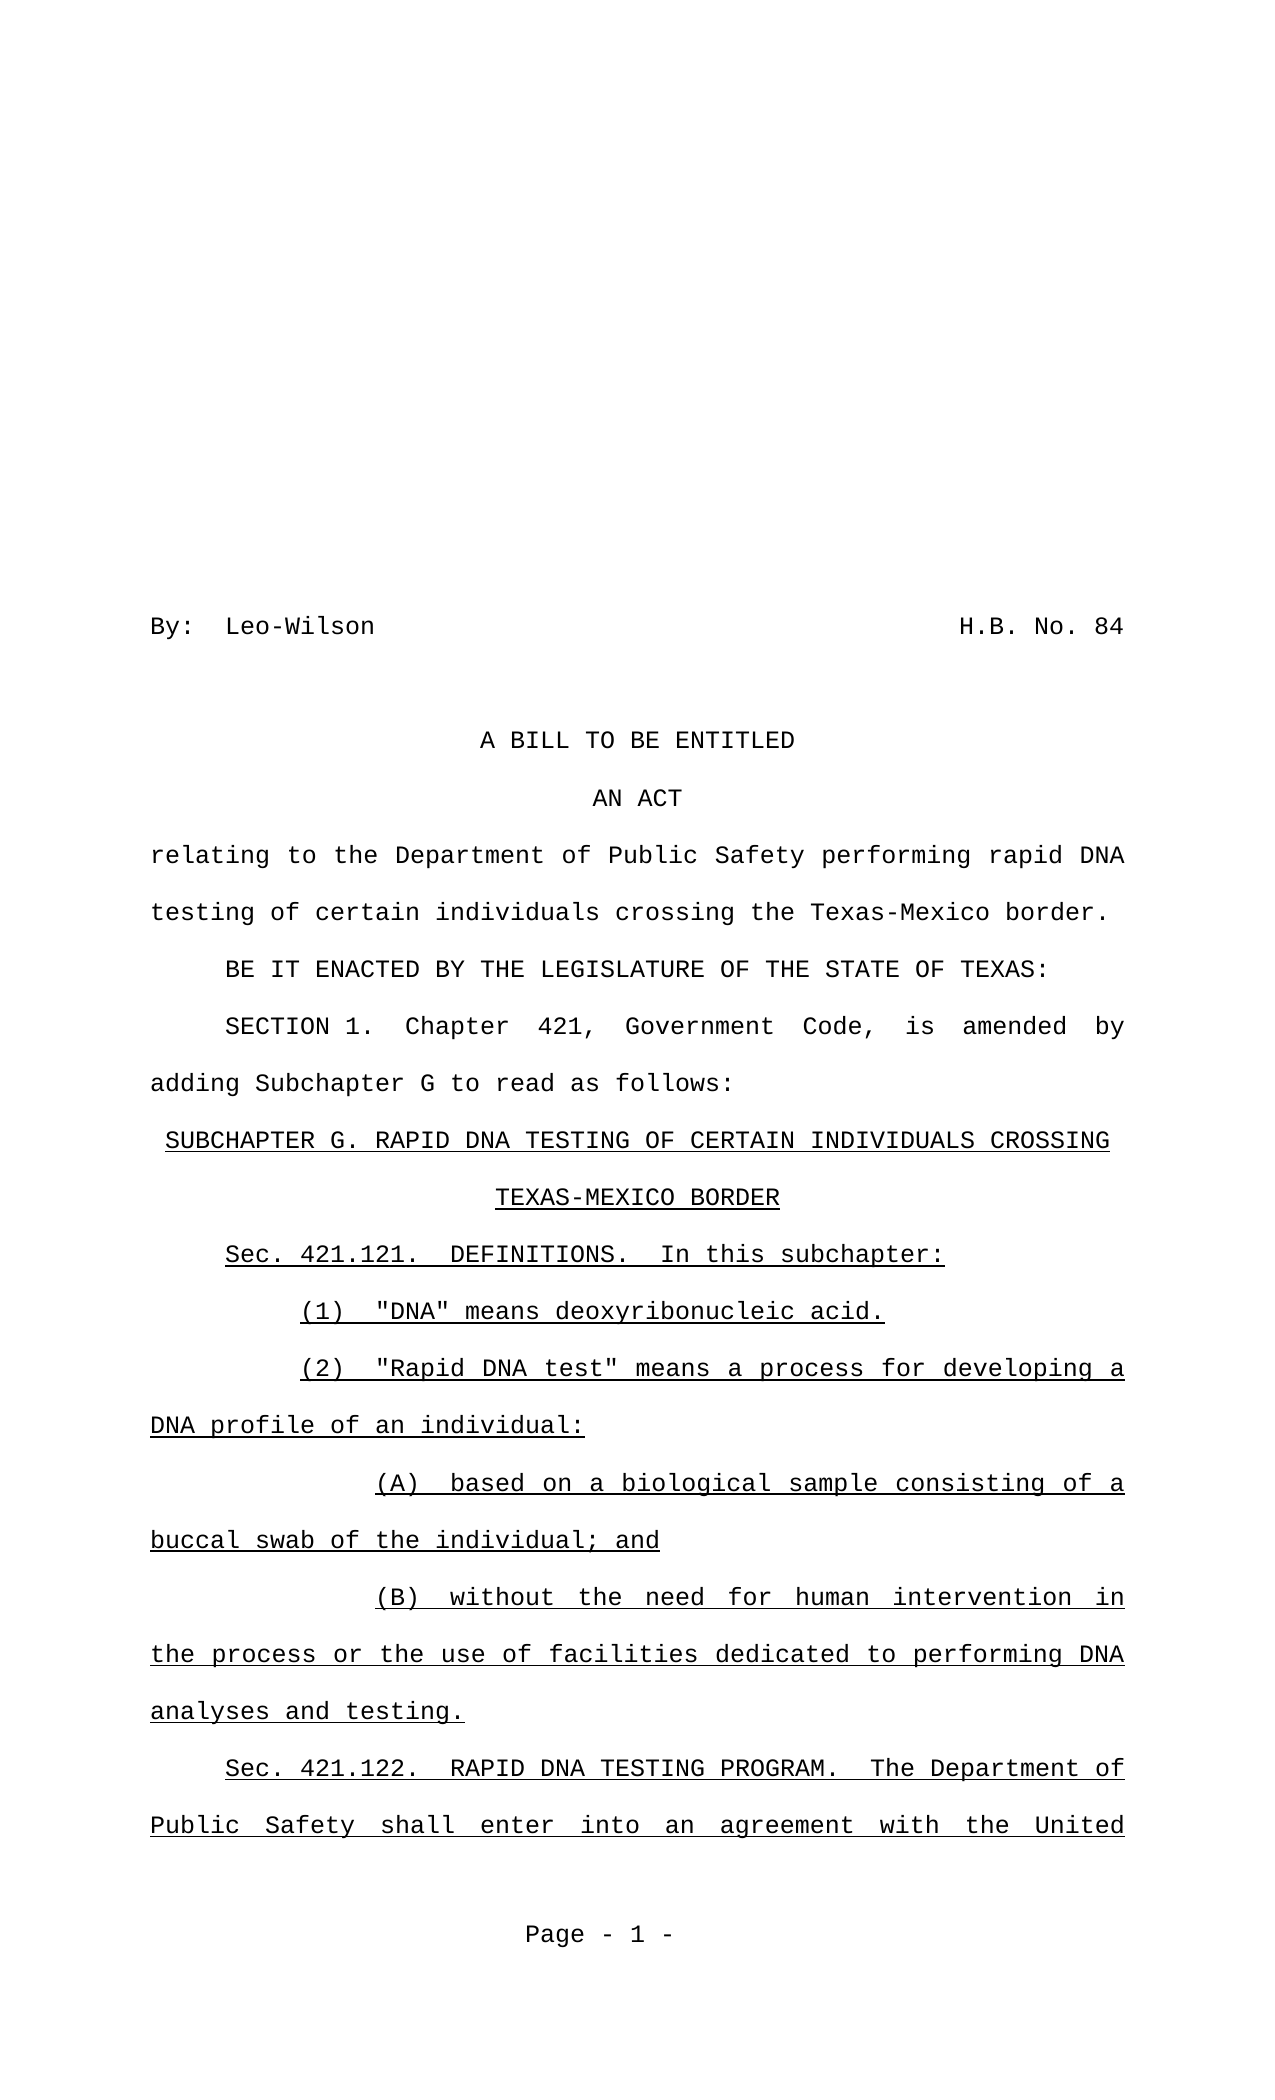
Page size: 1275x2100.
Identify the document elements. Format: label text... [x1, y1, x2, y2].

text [150, 1755, 1125, 1836]
text A BILL TO BE ENTITLED [150, 728, 1125, 756]
text BE IT ENACTED BY THE LEGISLATURE OF THE STATE OF TEXAS: [150, 956, 1125, 985]
text relating to the Department of Public Safety performing rapid DNA testing of certain individuals crossing the Texas-Mexico border. [150, 842, 1125, 928]
text Sec. 421.121. DEFINITIONS. In this subchapter: [150, 1242, 1125, 1270]
text AN ACT [150, 785, 1125, 813]
text By: Leo-Wilson H.B. No. 84 [150, 614, 1125, 642]
text (B) without the need for human intervention in the process or the use of facilities dedicated to performing DNA analyses and testing. [150, 1584, 1125, 1665]
text (1) "DNA" means deoxyribonucleic acid. [150, 1299, 1125, 1327]
text SUBCHAPTER G. RAPID DNA TESTING OF CERTAIN INDIVIDUALS CROSSING TEXAS-MEXICO BORDER [150, 1127, 1125, 1213]
text (A) based on a biological sample consisting of a buccal swab of the individual; and [150, 1470, 1125, 1556]
text (2) "Rapid DNA test" means a process for developing a DNA profile of an individual: [150, 1356, 1125, 1441]
text (B) without the need for human intervention in the process or the use of facilities dedicated to performing DNA analyses and testing. [150, 1666, 1125, 1727]
text SECTION 1. Chapter 421, Government Code, is amended by adding Subchapter G to read as follows: [150, 1013, 1125, 1099]
